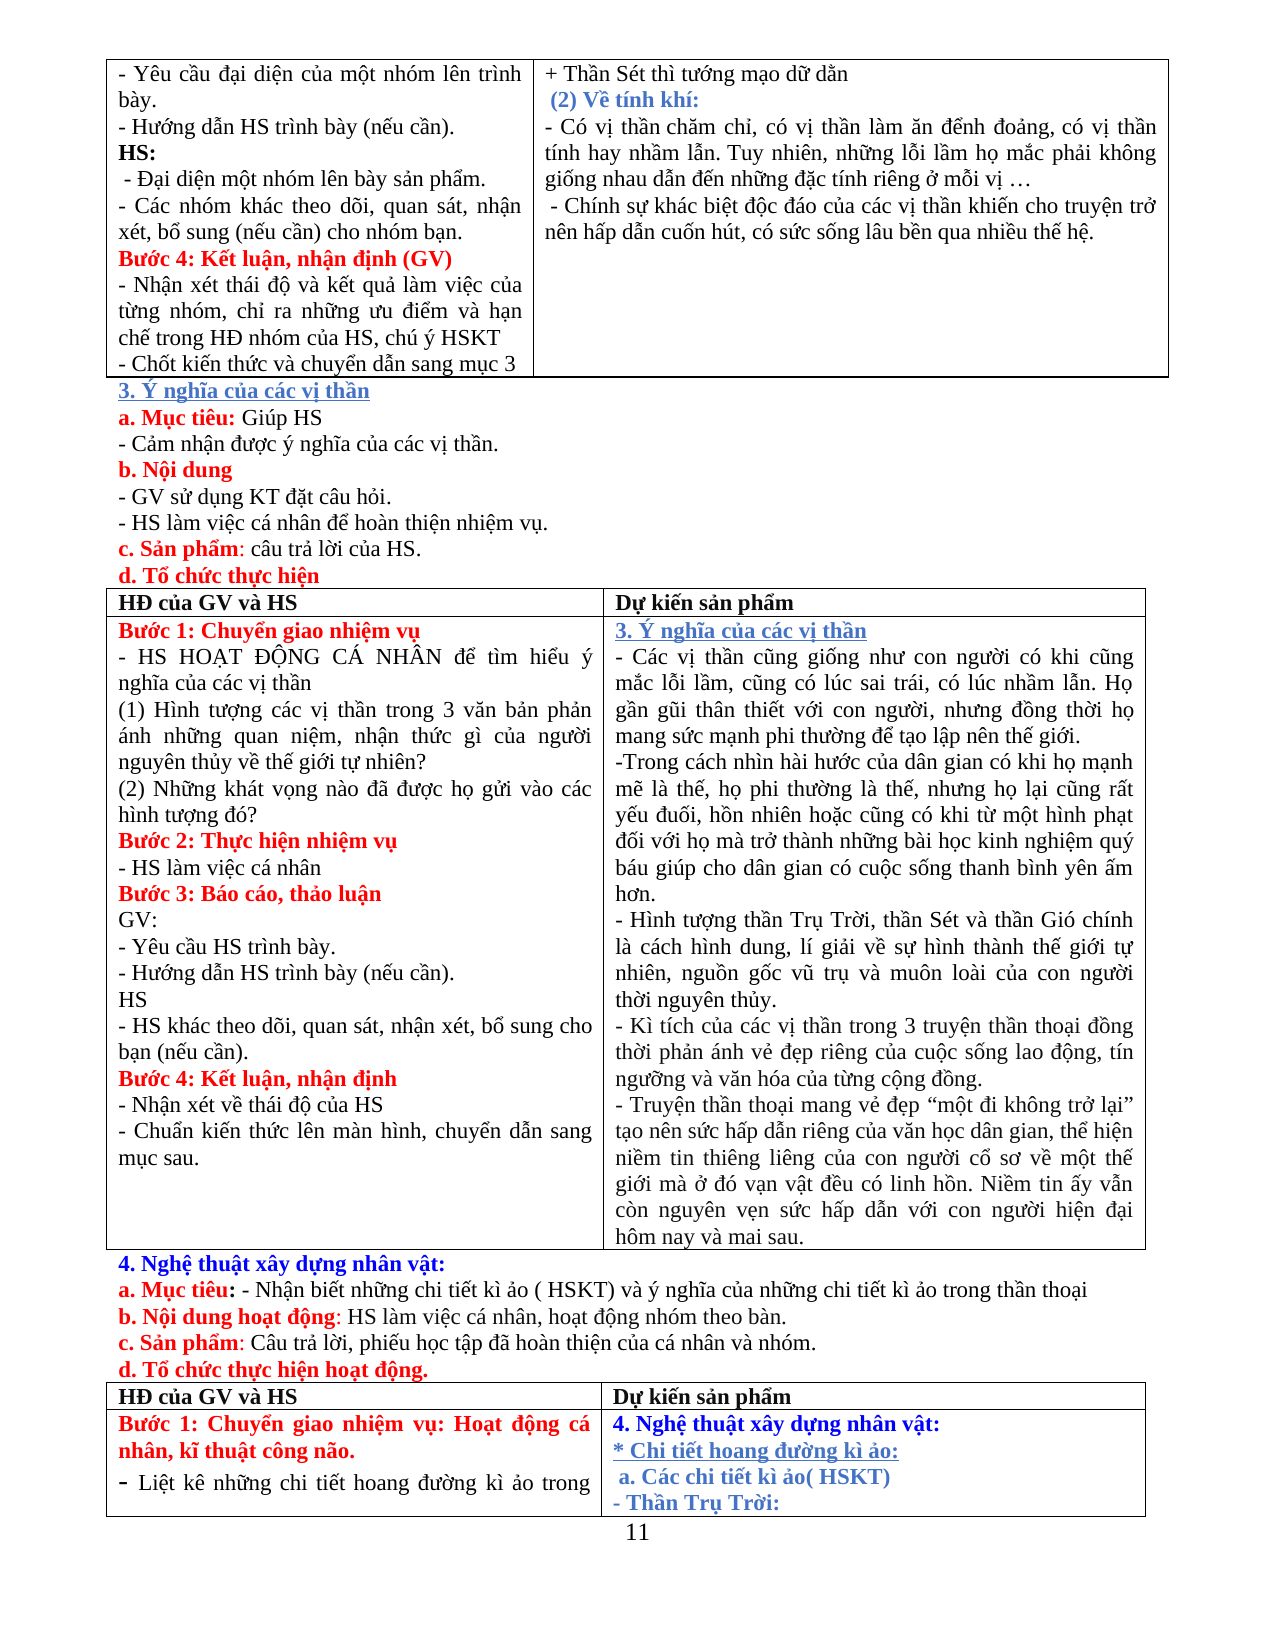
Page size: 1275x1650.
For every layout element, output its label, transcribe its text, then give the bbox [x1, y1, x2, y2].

text a. Mục tiêu: - Nhận biết những chi tiết kì ảo ( HSKT) và ý nghĩa của những chi tiết kì ảo trong thần thoại [118, 1277, 1157, 1303]
text d. Tổ chức thực hiện hoạt động. [118, 1356, 1157, 1382]
text - GV sử dụng KT đặt câu hỏi. [118, 483, 1157, 509]
text b. Nội dung hoạt động: HS làm việc cá nhân, hoạt động nhóm theo bàn. [118, 1303, 1157, 1329]
text d. Tổ chức thực hiện [118, 562, 1157, 588]
text 4. Nghệ thuật xây dựng nhân vật: [118, 1250, 1157, 1277]
table_header Dự kiến sản phẩm [602, 1383, 1145, 1409]
table_cell 3. Ý nghĩa của các vị thần - Các vị thần cũng giống như con người có khi cũng mắc lỗi lầm, cũng có lúc sai trái, có lúc nhầm lẫn. Họ gần gũi thân thiết với con người, nhưng đồng thời họ mang sức mạnh phi thường để tạo lập nên thế giới. -Trong cách nhìn hài hước của dân gian có khi họ mạnh mẽ là thế, họ phi thường là thế, nhưng họ lại cũng rất yếu đuối, hồn nhiên hoặc cũng có khi từ một hình phạt đối với họ mà trở thành những bài học kinh nghiệm quý báu giúp cho dân gian có cuộc sống thanh bình yên ấm hơn. - Hình tượng thần Trụ Trời, thần Sét và thần Gió chính là cách hình dung, lí giải về sự hình thành thế giới tự nhiên, nguồn gốc vũ trụ và muôn loài của con người thời nguyên thủy. - Kì tích của các vị thần trong 3 truyện thần thoại đồng thời phản ánh vẻ đẹp riêng của cuộc sống lao động, tín ngưỡng và văn hóa của từng cộng đồng. - Truyện thần thoại mang vẻ đẹp “một đi không trở lại” tạo nên sức hấp dẫn riêng của văn học dân gian, thể hiện niềm tin thiêng liêng của con người cổ sơ về một thế giới mà ở đó vạn vật đều có linh hồn. Niềm tin ấy vẫn còn nguyên vẹn sức hấp dẫn với con người hiện đại hôm nay và mai sau. [604, 617, 1145, 1249]
text a. Mục tiêu: Giúp HS [118, 404, 1157, 430]
text 3. Ý nghĩa của các vị thần [118, 378, 1157, 404]
table_cell Bước 1: Chuyển giao nhiệm vụ - HS HOẠT ĐỘNG CÁ NHÂN để tìm hiểu ý nghĩa của các vị thần (1) Hình tượng các vị thần trong 3 văn bản phản ánh những quan niệm, nhận thức gì của người nguyên thủy về thế giới tự nhiên? (2) Những khát vọng nào đã được họ gửi vào các hình tượng đó? Bước 2: Thực hiện nhiệm vụ - HS làm việc cá nhân Bước 3: Báo cáo, thảo luận GV: - Yêu cầu HS trình bày. - Hướng dẫn HS trình bày (nếu cần). HS - HS khác theo dõi, quan sát, nhận xét, bổ sung cho bạn (nếu cần). Bước 4: Kết luận, nhận định - Nhận xét về thái độ của HS - Chuẩn kiến thức lên màn hình, chuyển dẫn sang mục sau. [107, 617, 603, 1249]
table_header HĐ của GV và HS [107, 589, 603, 616]
text - HS làm việc cá nhân để hoàn thiện nhiệm vụ. [118, 509, 1157, 536]
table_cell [107, 60, 533, 376]
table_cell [534, 60, 1168, 376]
text b. Nội dung [118, 456, 1157, 483]
text - Cảm nhận được ý nghĩa của các vị thần. [118, 430, 1157, 456]
text c. Sản phẩm: câu trả lời của HS. [118, 536, 1157, 562]
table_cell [602, 1410, 1145, 1516]
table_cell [107, 1410, 601, 1516]
text c. Sản phẩm: Câu trả lời, phiếu học tập đã hoàn thiện của cá nhân và nhóm. [118, 1329, 1157, 1356]
table_header HĐ của GV và HS [107, 1383, 601, 1409]
table_header Dự kiến sản phẩm [604, 589, 1145, 616]
